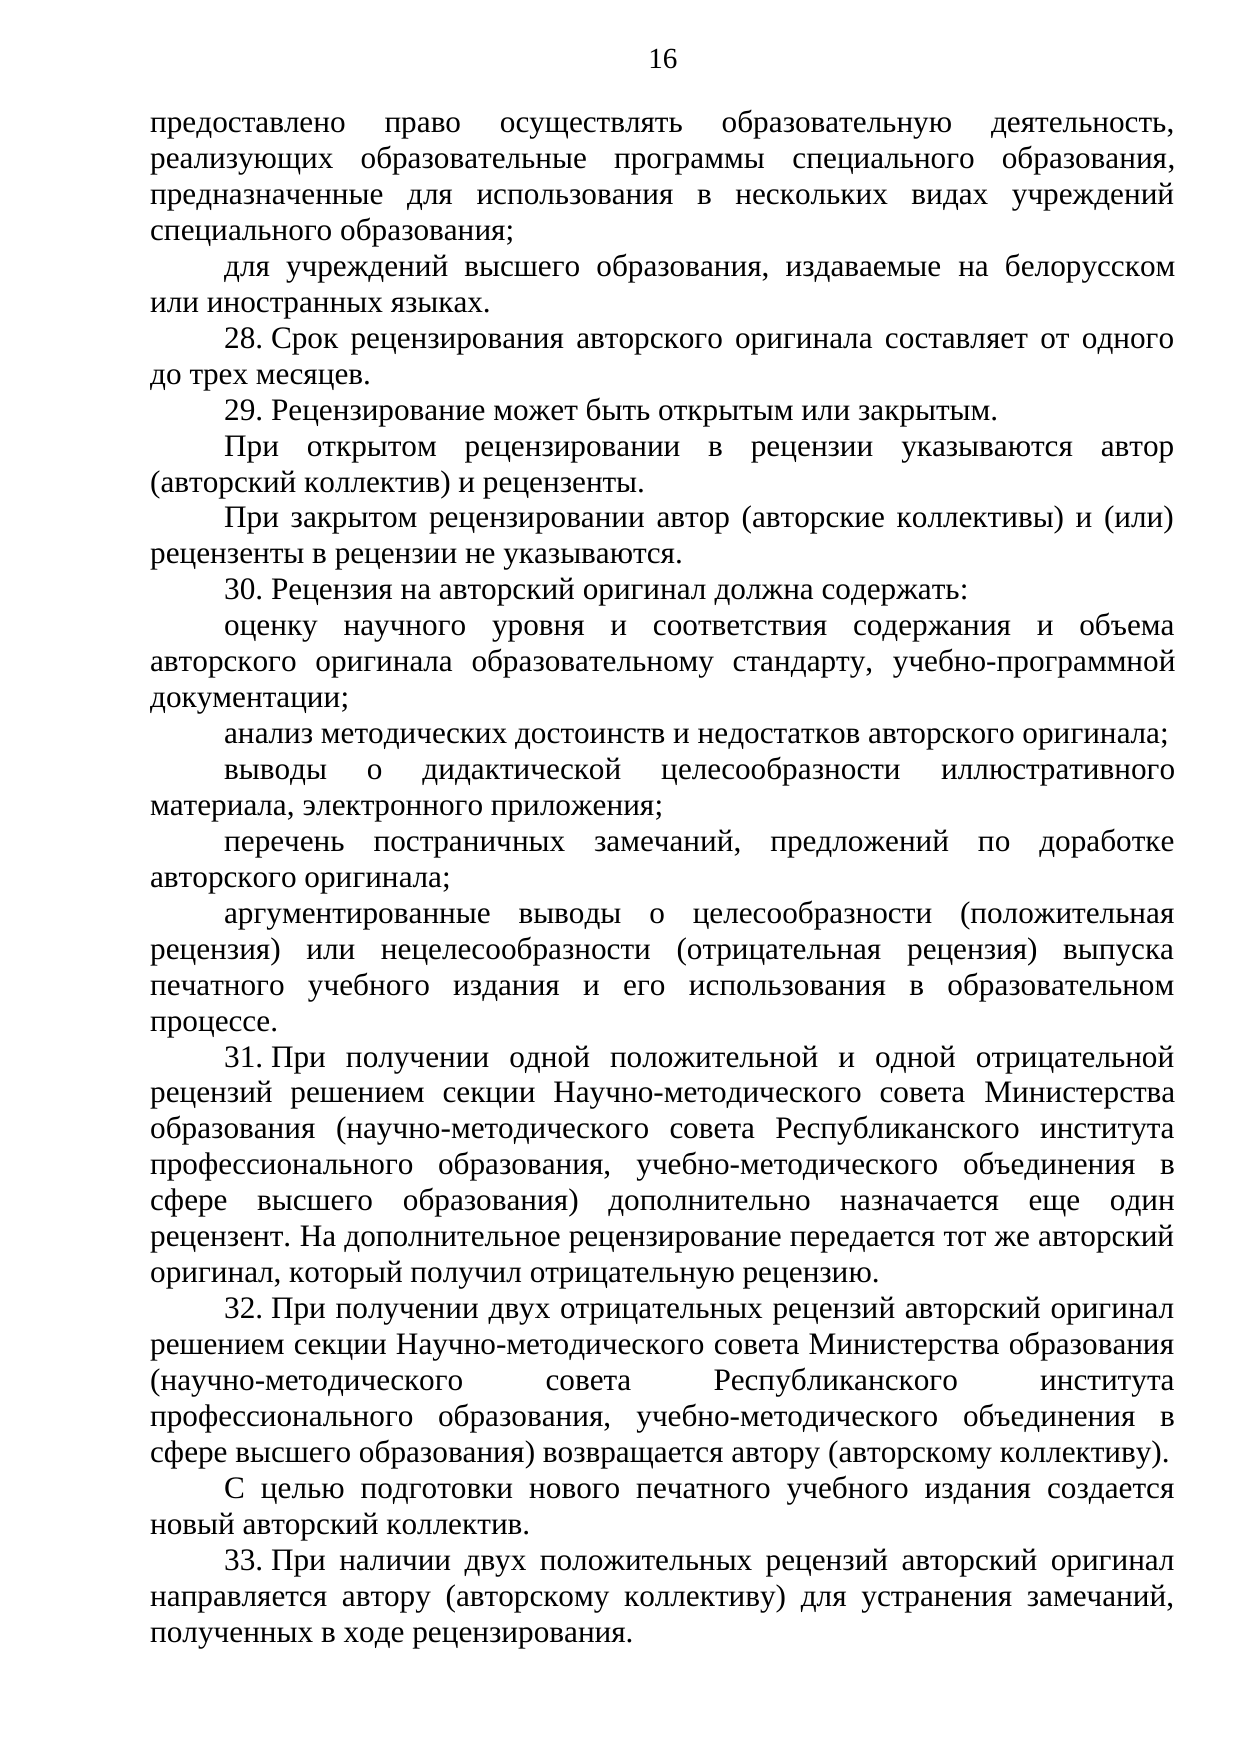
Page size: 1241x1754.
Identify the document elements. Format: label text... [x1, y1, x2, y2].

text При закрытом рецензировании автор (авторские коллективы) и (или) рецензенты в рецензии не указываются. [150, 499, 1175, 571]
text перечень постраничных замечаний, предложений по доработке авторского оригинала; [150, 822, 1175, 894]
text 28. Срок рецензирования авторского оригинала составляет от одного до трех месяцев. [150, 319, 1175, 391]
text 30. Рецензия на авторский оригинал должна содержать: [150, 571, 1175, 607]
text оценку научного уровня и соответствия содержания и объема авторского оригинала образовательному стандарту, учебно-программной документации; [150, 607, 1175, 714]
text При открытом рецензировании в рецензии указываются автор (авторский коллектив) и рецензенты. [150, 427, 1175, 499]
text аргументированные выводы о целесообразности (положительная рецензия) или нецелесообразности (отрицательная рецензия) выпуска печатного учебного издания и его использования в образовательном процессе. [150, 894, 1175, 1038]
text 29. Рецензирование может быть открытым или закрытым. [150, 391, 1175, 427]
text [150, 103, 1175, 247]
text 32. При получении двух отрицательных рецензий авторский оригинал решением секции Научно-методического совета Министерства образования (научно-методического совета Республиканского института профессионального образования, учебно-методического объединения в сфере высшего образования) возвращается автору (авторскому коллективу). [150, 1289, 1175, 1469]
text 31. При получении одной положительной и одной отрицательной рецензий решением секции Научно-методического совета Министерства образования (научно-методического совета Республиканского института профессионального образования, учебно-методического объединения в сфере высшего образования) дополнительно назначается еще один рецензент. На дополнительное рецензирование передается тот же авторский оригинал, который получил отрицательную рецензию. [150, 1038, 1175, 1289]
text выводы о дидактической целесообразности иллюстративного материала, электронного приложения; [150, 750, 1175, 822]
text анализ методических достоинств и недостатков авторского оригинала; [150, 714, 1175, 750]
text 33. При наличии двух положительных рецензий авторский оригинал направляется автору (авторскому коллективу) для устранения замечаний, полученных в ходе рецензирования. [150, 1541, 1175, 1649]
text С целью подготовки нового печатного учебного издания создается новый авторский коллектив. [150, 1469, 1175, 1541]
text для учреждений высшего образования, издаваемые на белорусском или иностранных языках. [150, 247, 1175, 319]
